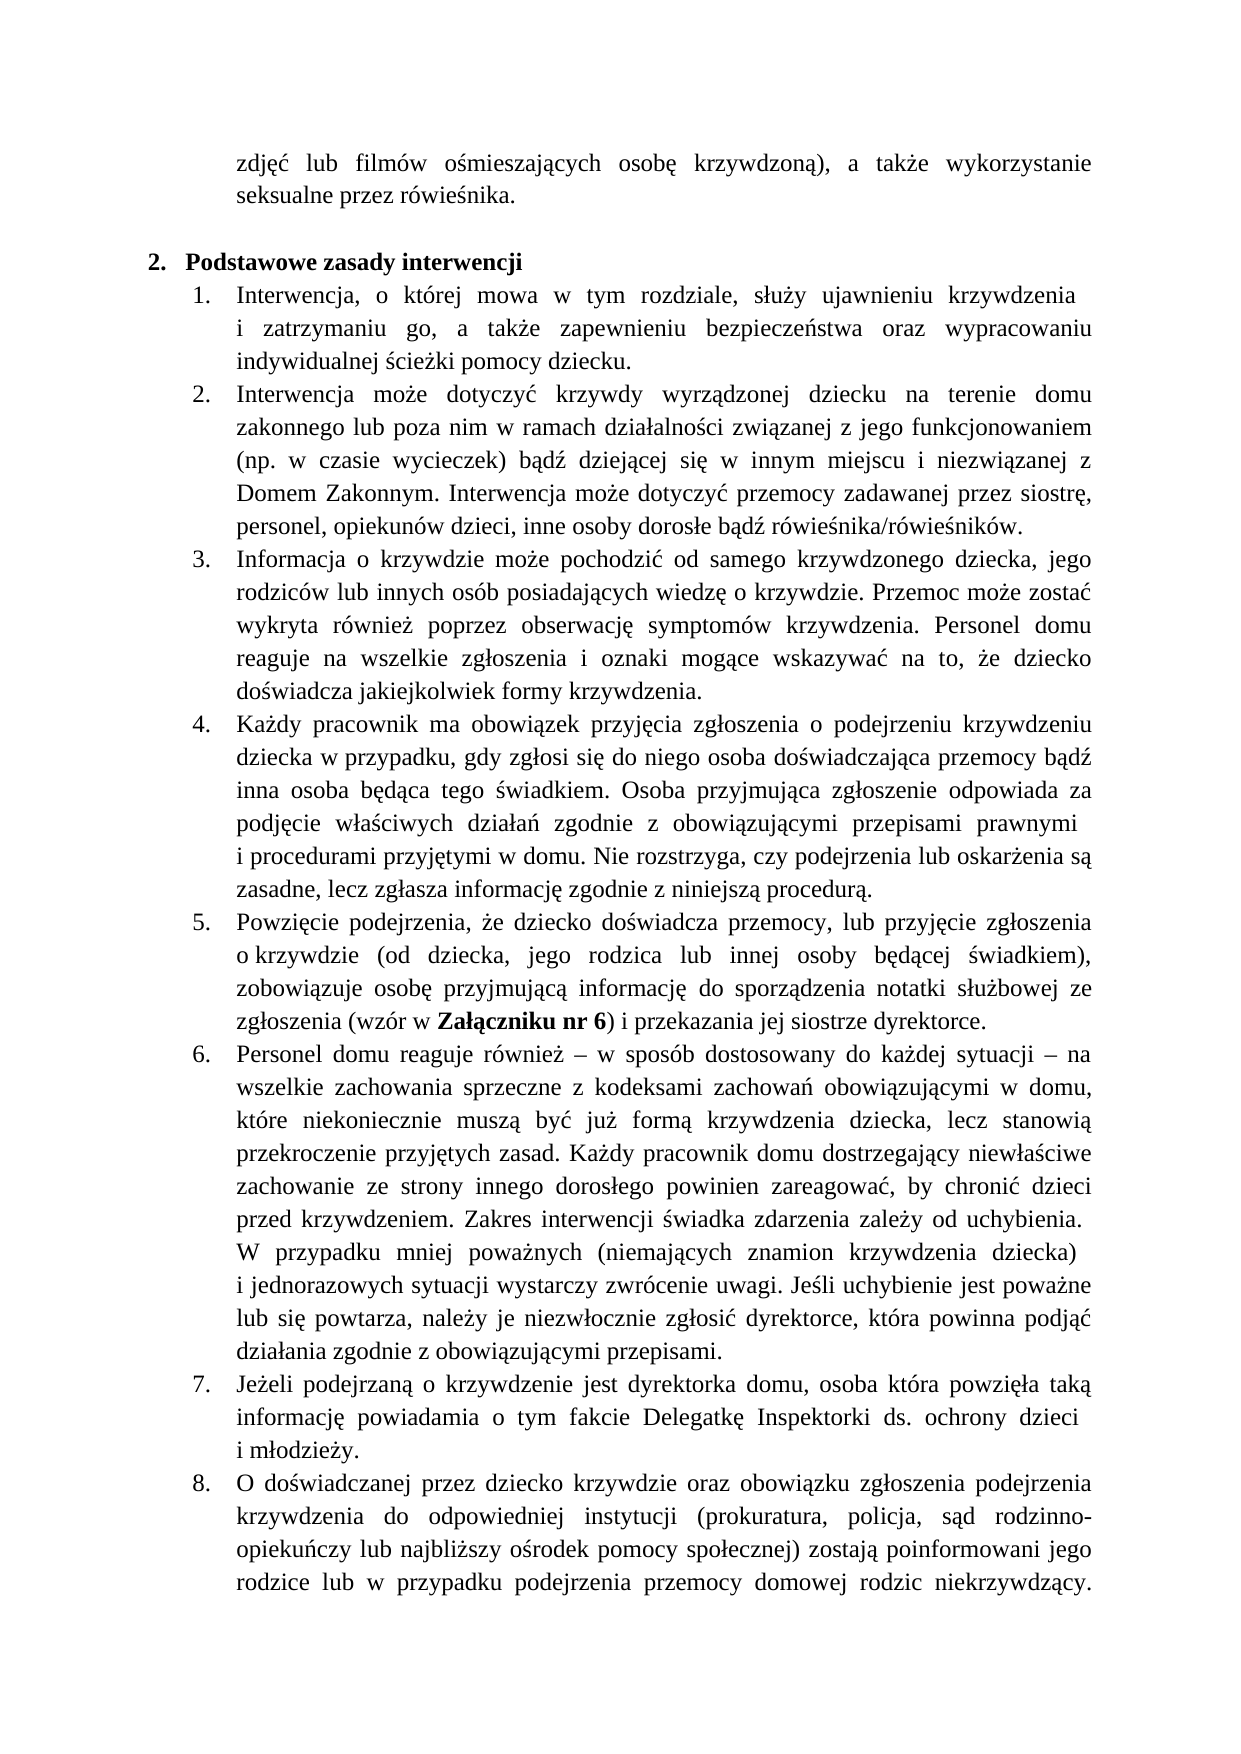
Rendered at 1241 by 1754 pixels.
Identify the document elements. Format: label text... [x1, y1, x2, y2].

list Informacja o krzywdzie może pochodzić od samego krzywdzonego dziecka, jego rodziców lub innych osób posiadających wiedzę o krzywdzie. Przemoc może zostać wykryta również poprzez obserwację symptomów krzywdzenia. Personel domu reaguje na wszelkie zgłoszenia i oznaki mogące wskazywać na to, że dziecko doświadcza jakiejkolwiek formy krzywdzenia. [192, 544, 1093, 705]
list Powzięcie podejrzenia, że dziecko doświadcza przemocy, lub przyjęcie zgłoszenia o krzywdzie (od dziecka, jego rodzica lub innej osoby będącej świadkiem), zobowiązuje osobę przyjmującą informację do sporządzenia notatki służbowej ze zgłoszenia (wzór w Załączniku nr 6) i przekazania jej siostrze dyrektorce. [192, 907, 1093, 1035]
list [192, 1468, 1093, 1596]
list Interwencja może dotyczyć krzywdy wyrządzonej dziecku na terenie domu zakonnego lub poza nim w ramach działalności związanej z jego funkcjonowaniem (np. w czasie wycieczek) bądź dziejącej się w innym miejscu i niezwiązanej z Domem Zakonnym. Interwencja może dotyczyć przemocy zadawanej przez siostrę, personel, opiekunów dzieci, inne osoby dorosłe bądź rówieśnika/rówieśników. [192, 379, 1093, 539]
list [207, 148, 1093, 209]
list Każdy pracownik ma obowiązek przyjęcia zgłoszenia o podejrzeniu krzywdzeniu dziecka w przypadku, gdy zgłosi się do niego osoba doświadczająca przemocy bądź inna osoba będąca tego świadkiem. Osoba przyjmująca zgłoszenie odpowiada za podjęcie właściwych działań zgodnie z obowiązującymi przepisami prawnymi i procedurami przyjętymi w domu. Nie rozstrzyga, czy podejrzenia lub oskarżenia są zasadne, lecz zgłasza informację zgodnie z niniejszą procedurą. [192, 709, 1093, 903]
list Jeżeli podejrzaną o krzywdzenie jest dyrektorka domu, osoba która powzięła taką informację powiadamia o tym fakcie Delegatkę Inspektorki ds. ochrony dzieci i młodzieży. [192, 1369, 1093, 1464]
list Personel domu reaguje również – w sposób dostosowany do każdej sytuacji – na wszelkie zachowania sprzeczne z kodeksami zachowań obowiązującymi w domu, które niekoniecznie muszą być już formą krzywdzenia dziecka, lecz stanowią przekroczenie przyjętych zasad. Każdy pracownik domu dostrzegający niewłaściwe zachowanie ze strony innego dorosłego powinien zareagować, by chronić dzieci przed krzywdzeniem. Zakres interwencji świadka zdarzenia zależy od uchybienia. W przypadku mniej poważnych (niemających znamion krzywdzenia dziecka) i jednorazowych sytuacji wystarczy zwrócenie uwagi. Jeśli uchybienie jest poważne lub się powtarza, należy je niezwłocznie zgłosić dyrektorce, która powinna podjąć działania zgodnie z obowiązującymi przepisami. [192, 1039, 1093, 1365]
list Interwencja, o której mowa w tym rozdziale, służy ujawnieniu krzywdzenia i zatrzymaniu go, a także zapewnieniu bezpieczeństwa oraz wypracowaniu indywidualnej ścieżki pomocy dziecku. [192, 280, 1093, 374]
list Podstawowe zasady interwencji [148, 247, 1093, 275]
